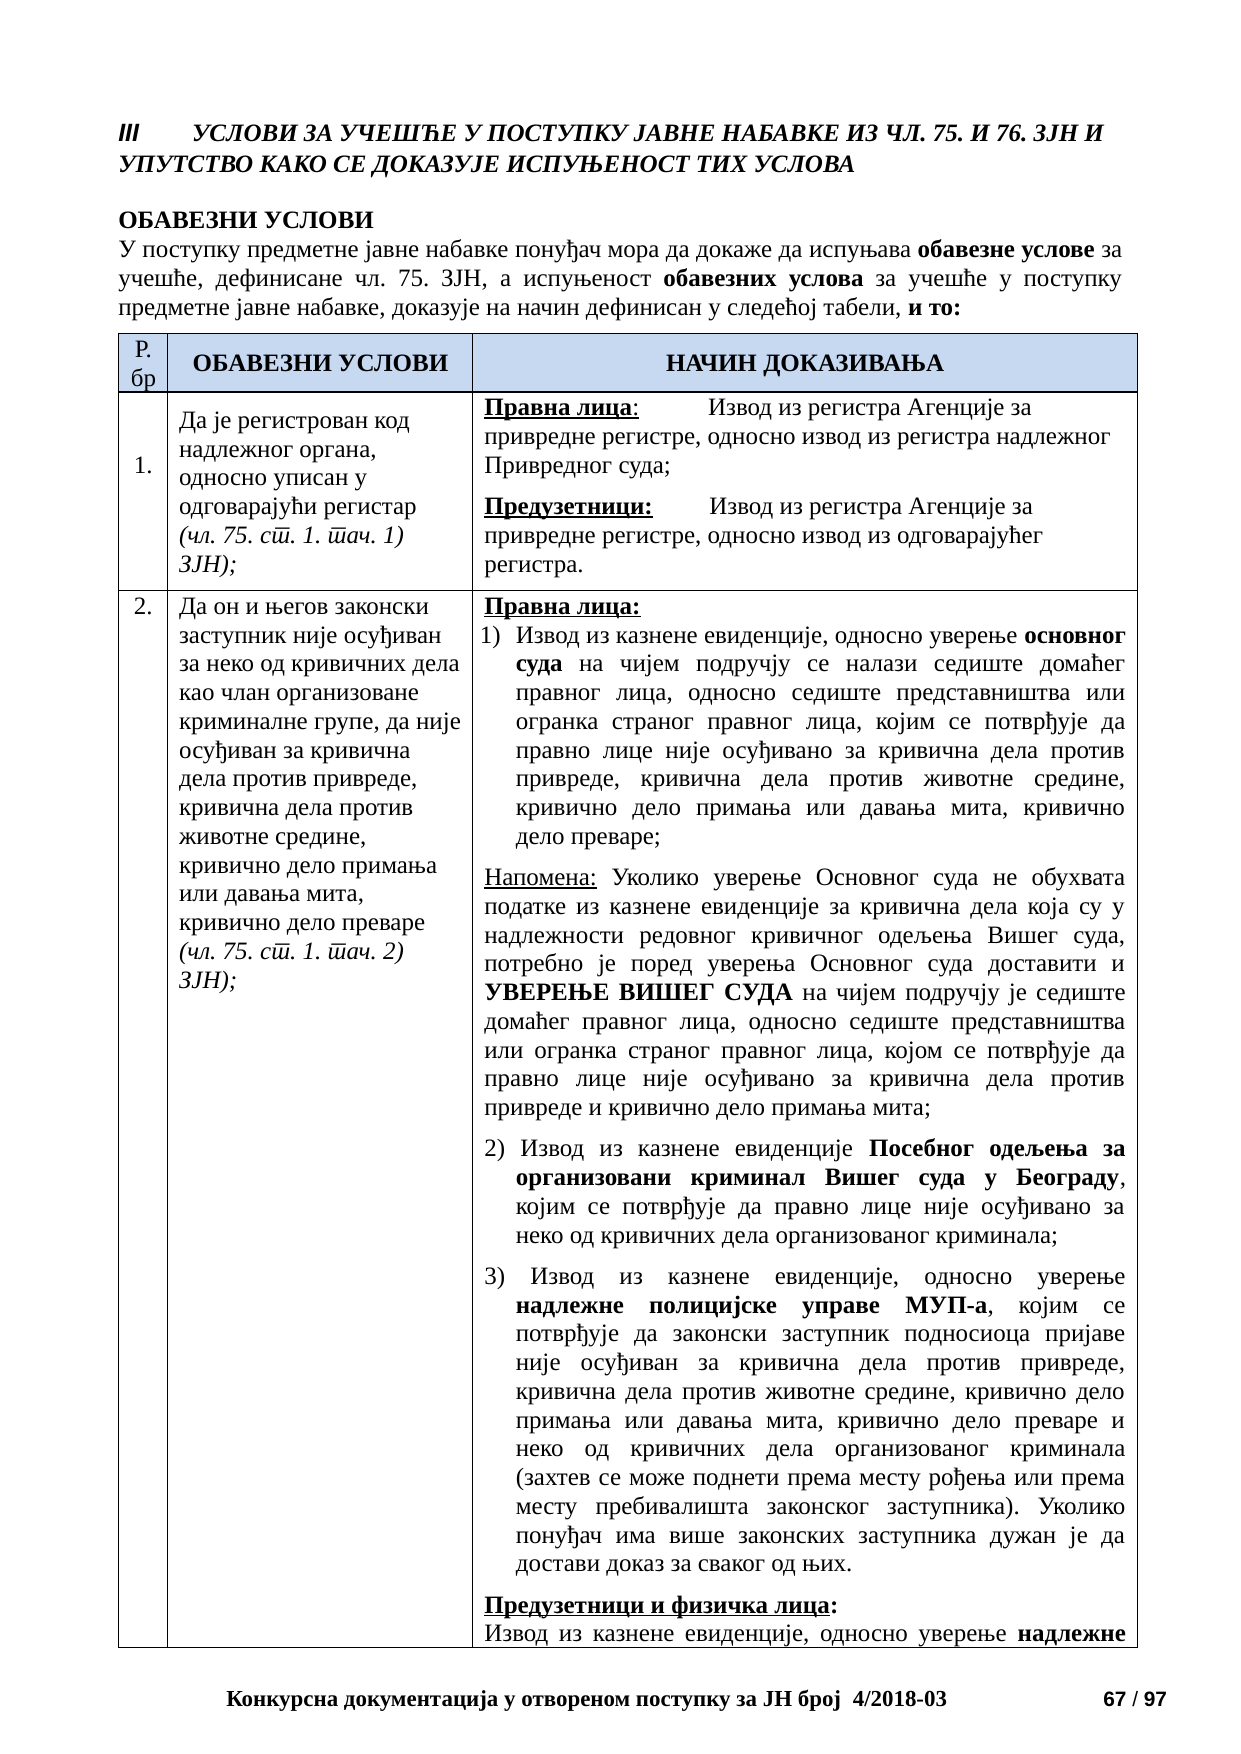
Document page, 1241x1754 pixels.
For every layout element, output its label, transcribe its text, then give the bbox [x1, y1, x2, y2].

text У поступку предметне јавне набавке понуђач мора да докаже да испуњава обавезне услове за учешће, дефинисане чл. 75. ЗЈН, а испуњеност обавезних услова за учешће у поступку предметне јавне набавке, доказује на начин дефинисан у следећој табели, и то: [118, 234, 1122, 320]
table_header ОБАВЕЗНИ УСЛОВИ [168, 334, 472, 391]
table_cell Да је регистрован код надлежног органа, односно уписан у одговарајући регистар (чл. 75. ст. 1. тач. 1) ЗЈН); [168, 393, 472, 590]
text ОБАВЕЗНИ УСЛОВИ [118, 205, 1122, 234]
table_cell 1. [119, 393, 167, 590]
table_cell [168, 591, 472, 1647]
table_header Р. бр [119, 334, 167, 391]
table_header НАЧИН ДОКАЗИВАЊА [473, 334, 1137, 391]
table_cell Правна лица: Извод из регистра Агенције за привредне регистре, односно извод из регистра надлежног Привредног суда; Предузетници: Извод из регистра Агенције за привредне регистре, односно извод из одговарајућег регистра. [473, 393, 1137, 590]
text III УСЛОВИ ЗА УЧЕШЋЕ У ПОСТУПКУ ЈАВНЕ НАБАВКЕ ИЗ ЧЛ. 75. И 76. ЗЈН И УПУТСТВО КАКО СЕ ДОКАЗУЈЕ ИСПУЊЕНОСТ ТИХ УСЛОВА [118, 118, 1122, 178]
table_cell 2. [119, 591, 167, 1647]
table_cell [473, 591, 1137, 1647]
